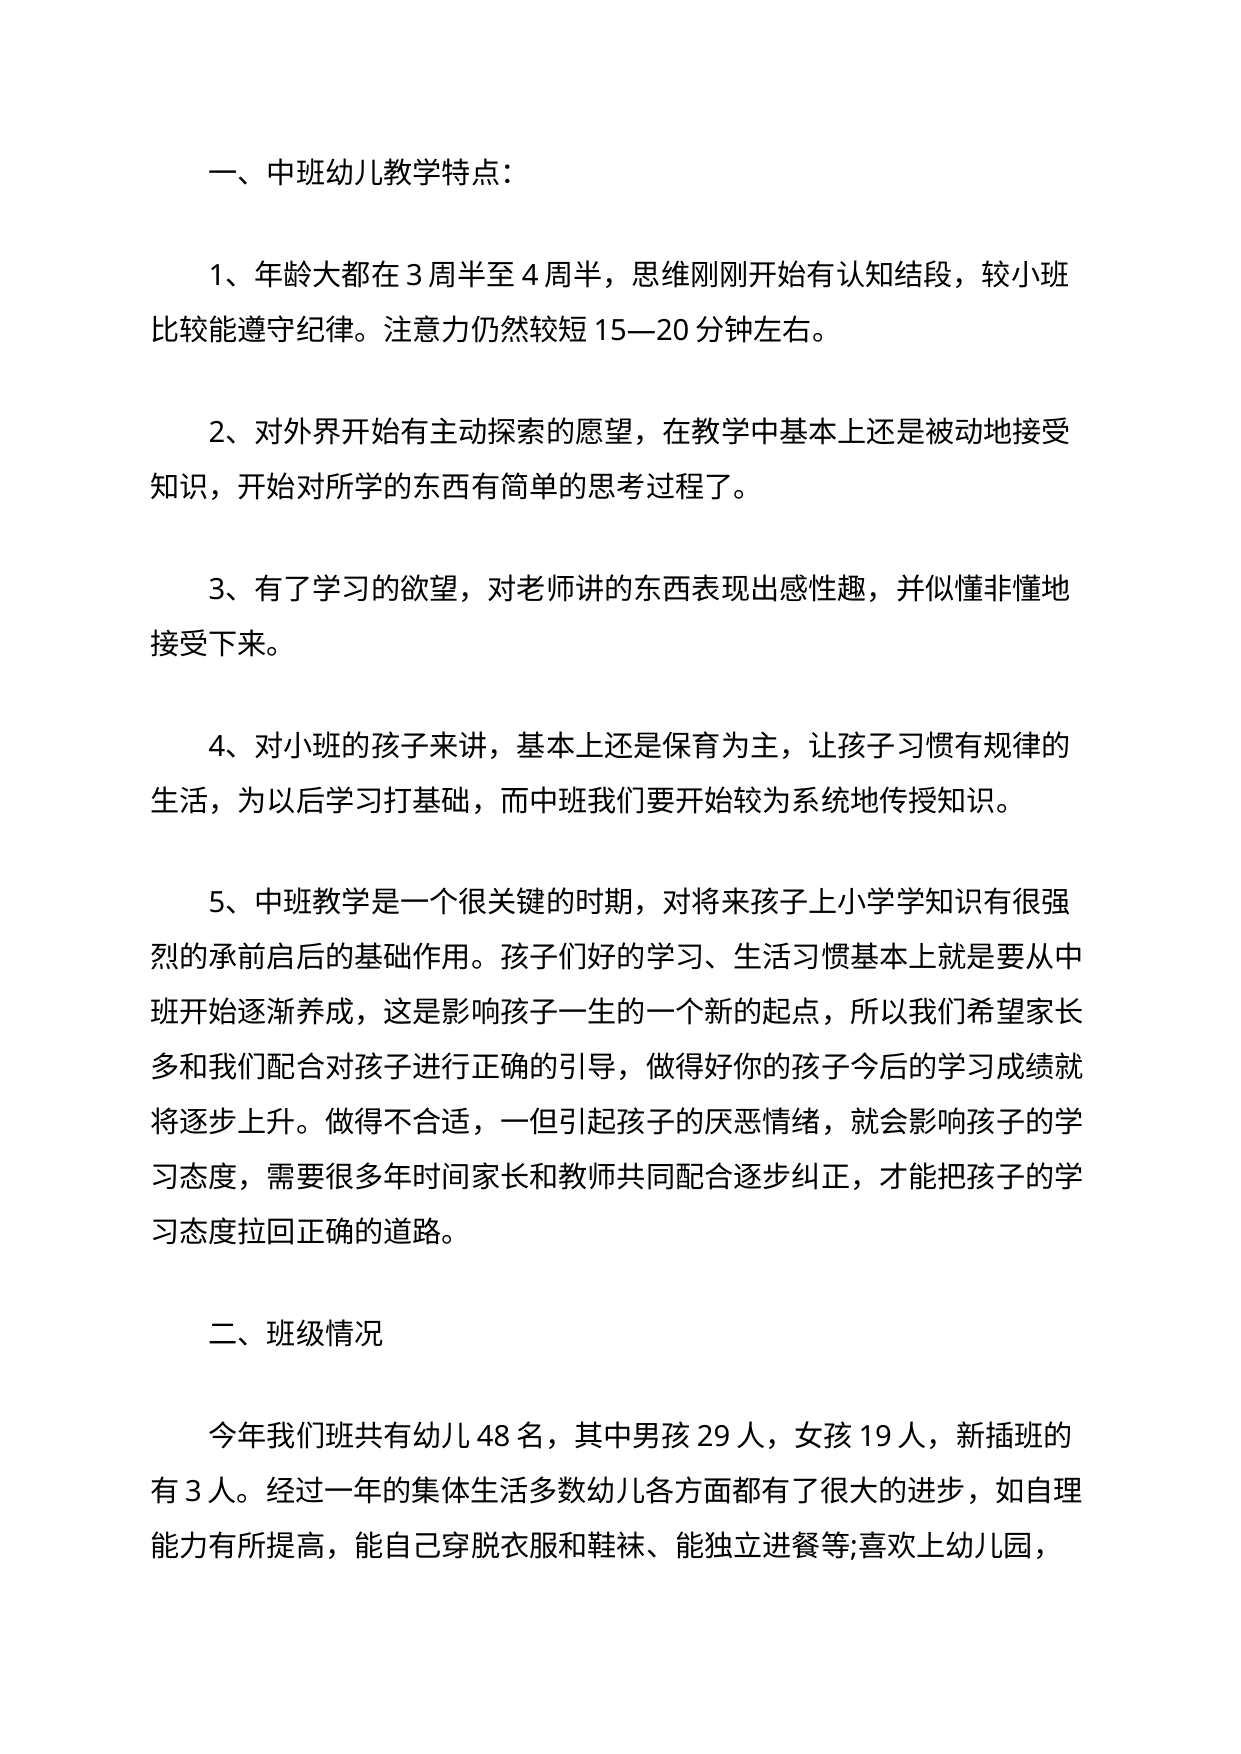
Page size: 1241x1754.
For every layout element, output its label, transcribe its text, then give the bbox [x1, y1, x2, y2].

text 1、年龄大都在3周半至4周半，思维刚刚开始有认知结段，较小班比较能遵守纪律。注意力仍然较短15—20分钟左右。 [150, 252, 1090, 349]
text 3、有了学习的欲望，对老师讲的东西表现出感性趣，并似懂非懂地接受下来。 [150, 566, 1090, 663]
text 5、中班教学是一个很关键的时期，对将来孩子上小学学知识有很强烈的承前启后的基础作用。孩子们好的学习、生活习惯基本上就是要从中班开始逐渐养成，这是影响孩子一生的一个新的起点，所以我们希望家长多和我们配合对孩子进行正确的引导，做得好你的孩子今后的学习成绩就将逐步上升。做得不合适，一但引起孩子的厌恶情绪，就会影响孩子的学习态度，需要很多年时间家长和教师共同配合逐步纠正，才能把孩子的学习态度拉回正确的道路。 [150, 879, 1090, 1251]
text 2、对外界开始有主动探索的愿望，在教学中基本上还是被动地接受知识，开始对所学的东西有简单的思考过程了。 [150, 409, 1090, 506]
text 4、对小班的孩子来讲，基本上还是保育为主，让孩子习惯有规律的生活，为以后学习打基础，而中班我们要开始较为系统地传授知识。 [150, 722, 1090, 819]
text 二、班级情况 [150, 1310, 1090, 1353]
text 一、中班幼儿教学特点： [150, 150, 1090, 192]
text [150, 1412, 1090, 1564]
